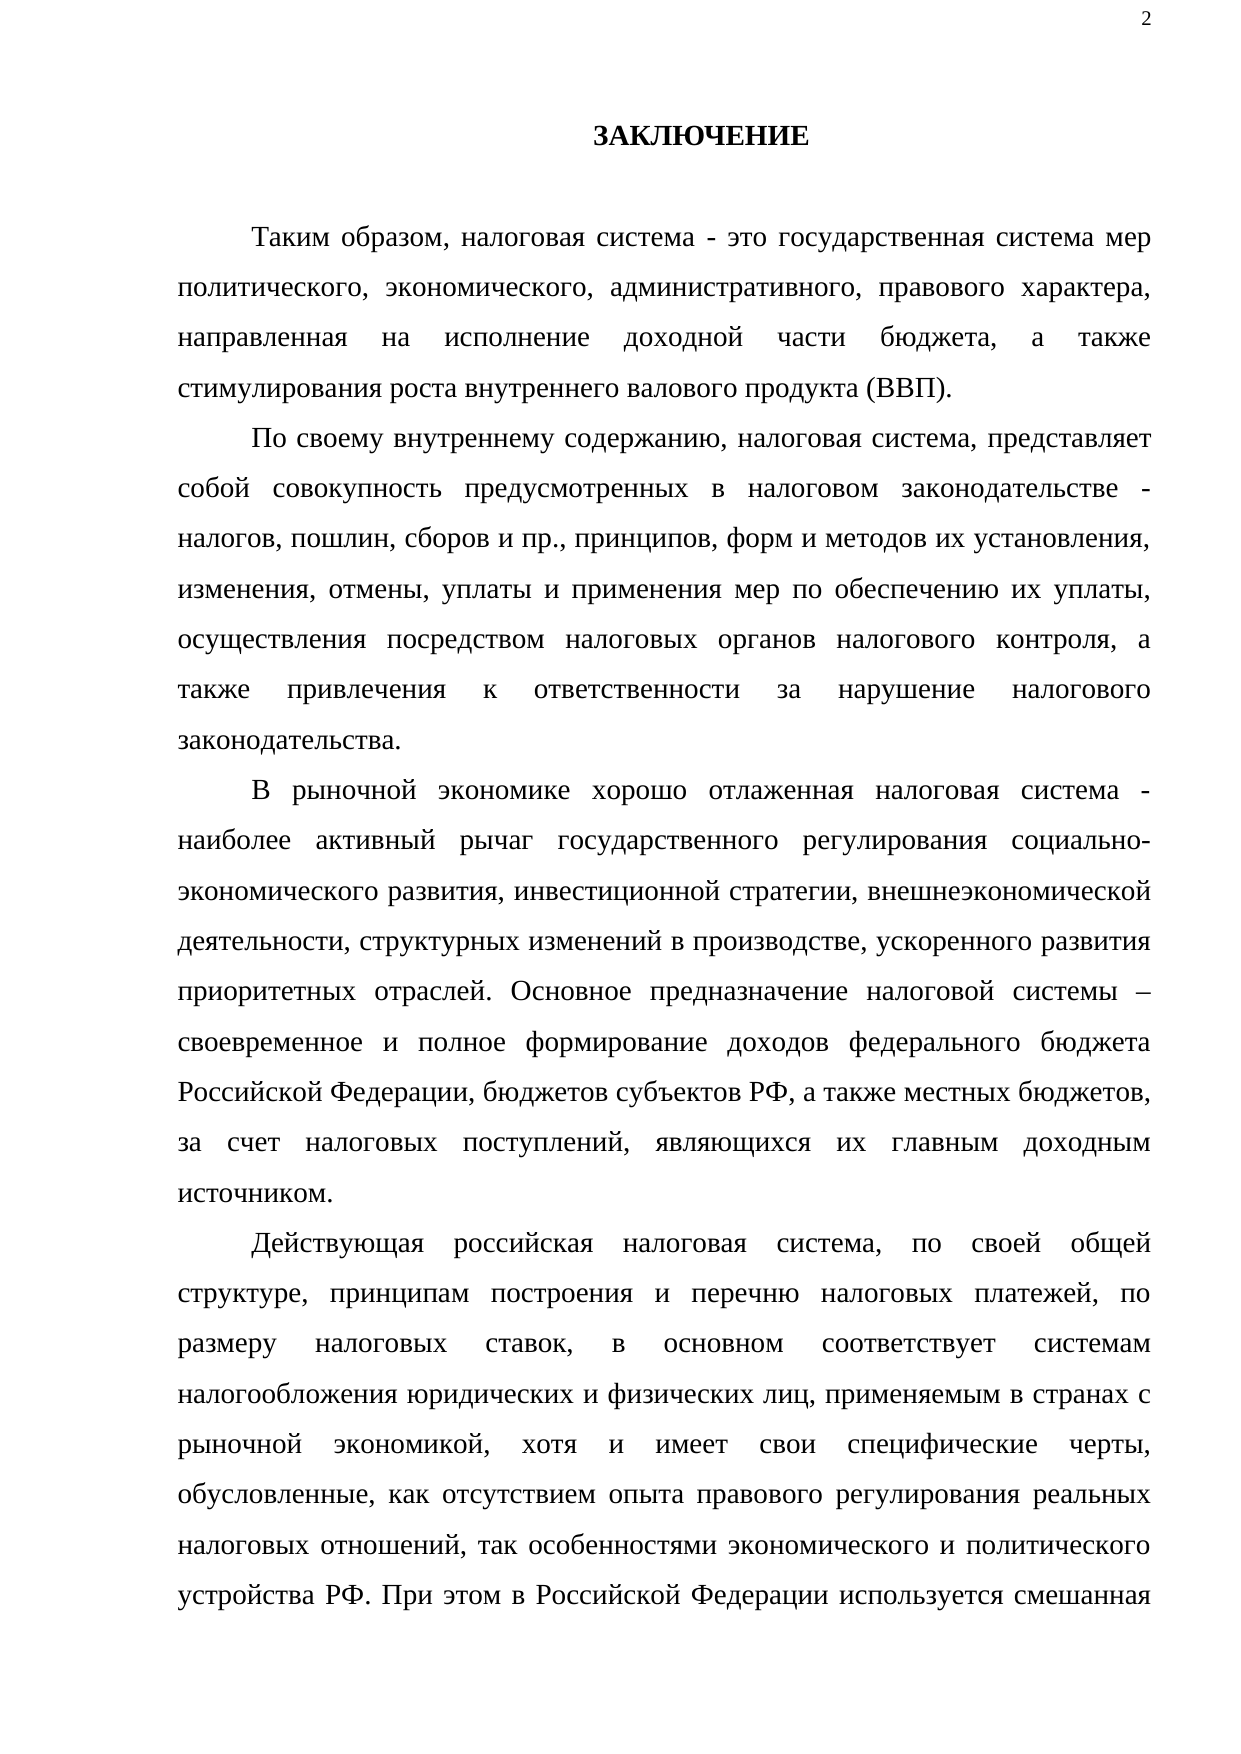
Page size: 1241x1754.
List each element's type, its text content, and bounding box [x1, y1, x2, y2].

text Таким образом, налоговая система - это государственная система мер политического, экономического, административного, правового характера, направленная на исполнение доходной части бюджета, а также стимулирования роста внутреннего валового продукта (ВВП). [177, 219, 1152, 403]
text По своему внутреннему содержанию, налоговая система, представляет собой совокупность предусмотренных в налоговом законодательстве - налогов, пошлин, сборов и пр., принципов, форм и методов их установления, изменения, отмены, уплаты и применения мер по обеспечению их уплаты, осуществления посредством налоговых органов налогового контроля, а также привлечения к ответственности за нарушение налогового законодательства. [177, 420, 1152, 755]
text В рыночной экономике хорошо отлаженная налоговая система - наиболее активный рычаг государственного регулирования социально-экономического развития, инвестиционной стратегии, внешнеэкономической деятельности, структурных изменений в производстве, ускоренного развития приоритетных отраслей. Основное предназначение налоговой системы – своевременное и полное формирование доходов федерального бюджета Российской Федерации, бюджетов субъектов РФ, а также местных бюджетов, за счет налоговых поступлений, являющихся их главным доходным источником. [177, 772, 1152, 1208]
subtitle ЗАКЛЮЧЕНИЕ [177, 118, 1152, 152]
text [177, 1225, 1152, 1611]
